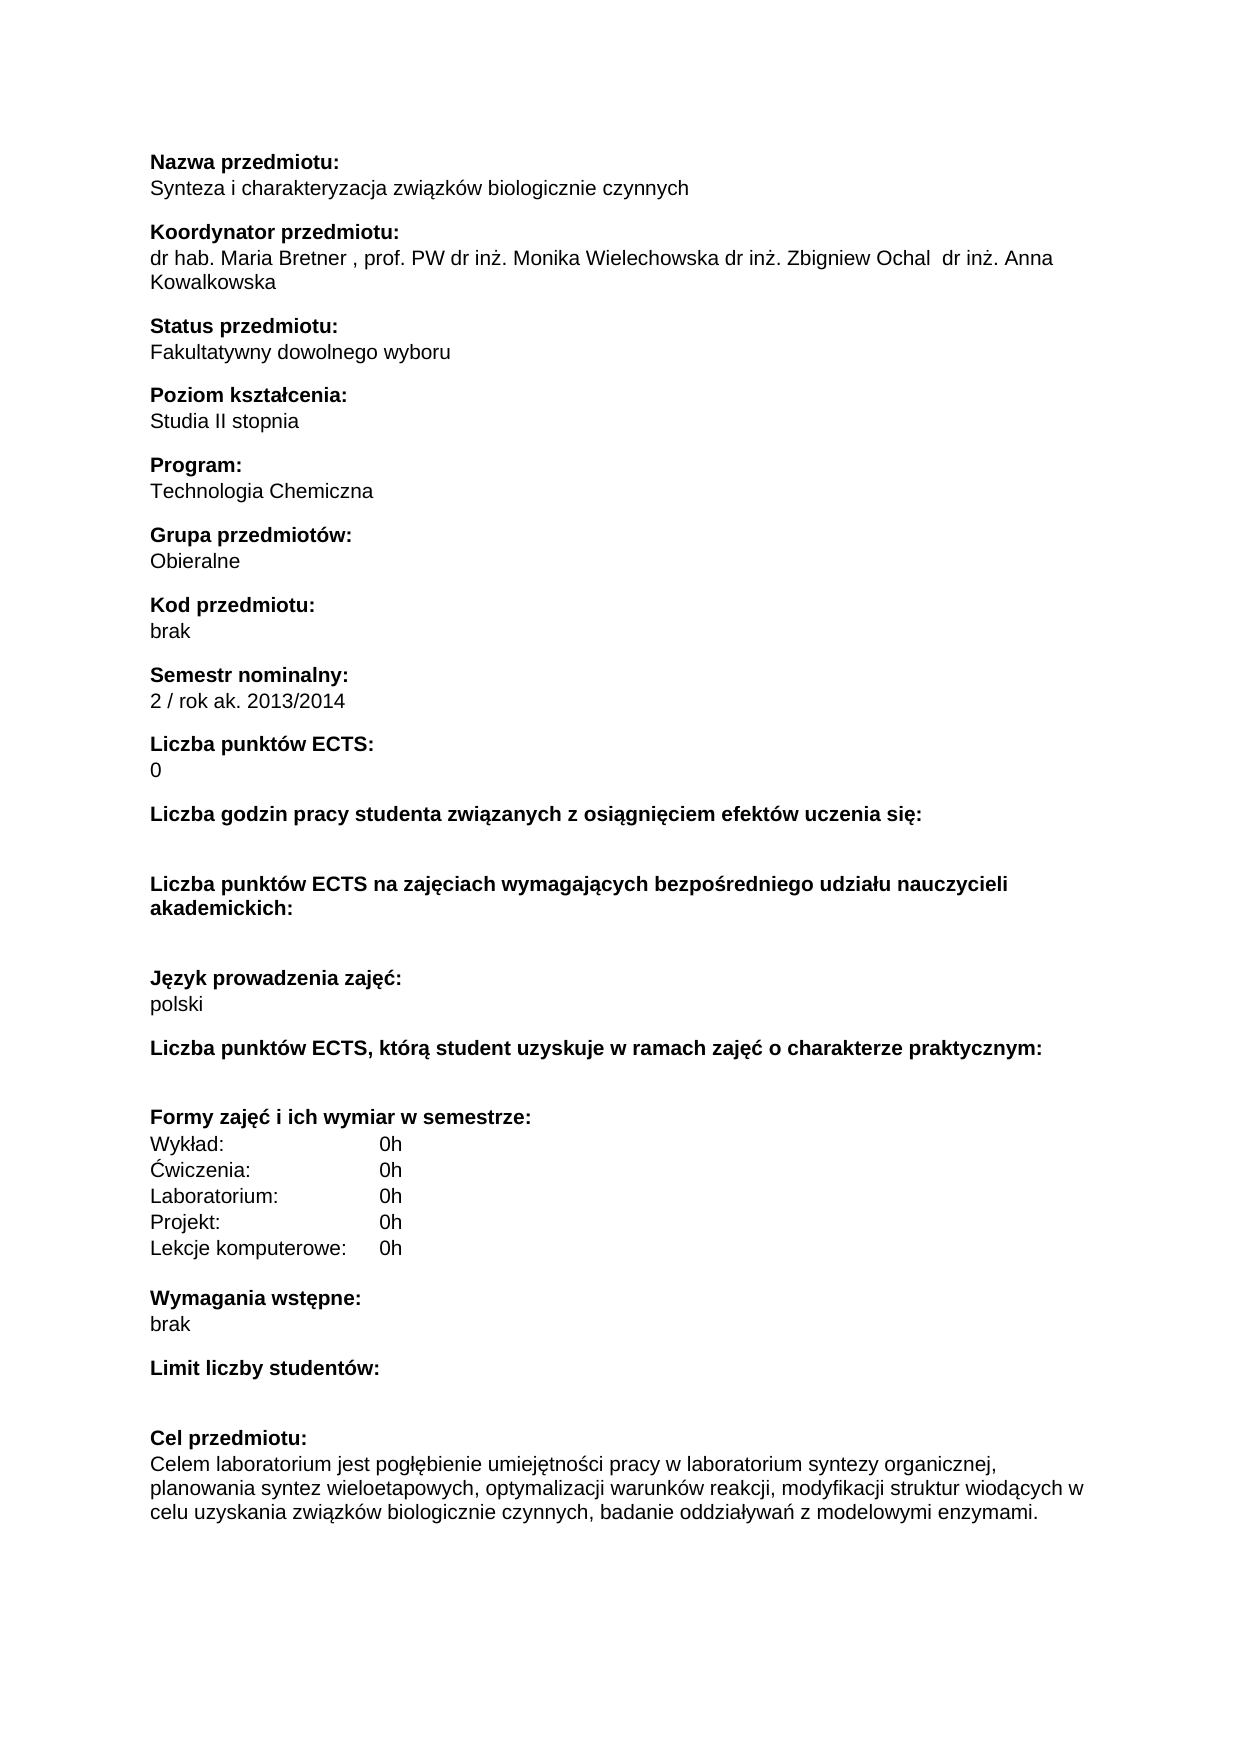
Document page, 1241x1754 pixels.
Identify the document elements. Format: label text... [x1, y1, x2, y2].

table_cell Ćwiczenia: [140, 1158, 367, 1182]
text Poziom kształcenia: [150, 383, 1090, 407]
text Limit liczby studentów: [150, 1356, 1090, 1380]
text Synteza i charakteryzacja związków biologicznie czynnych [150, 176, 1090, 200]
table_cell Lekcje komputerowe: [140, 1236, 367, 1260]
text Studia II stopnia [150, 409, 1090, 433]
table_cell 0h [369, 1156, 597, 1182]
text Status przedmiotu: [150, 313, 1090, 337]
text dr hab. Maria Bretner , prof. PW dr inż. Monika Wielechowska dr inż. Zbigniew Ochal dr inż. Anna Kowalkowska [150, 246, 1090, 294]
table_cell 0h [369, 1182, 597, 1208]
text 2 / rok ak. 2013/2014 [150, 688, 1090, 712]
table_header 0h [369, 1132, 597, 1156]
text Liczba punktów ECTS na zajęciach wymagających bezpośredniego udziału nauczycieli akademickich: [150, 872, 1090, 920]
table_cell Laboratorium: [140, 1184, 367, 1208]
text Fakultatywny dowolnego wyboru [150, 339, 1090, 363]
text Celem laboratorium jest pogłębienie umiejętności pracy w laboratorium syntezy organicznej, planowania syntez wieloetapowych, optymalizacji warunków reakcji, modyfikacji struktur wiodących w celu uzyskania związków biologicznie czynnych, badanie oddziaływań z modelowymi enzymami. [150, 1452, 1090, 1523]
text Kod przedmiotu: [150, 593, 1090, 617]
text 0 [150, 758, 1090, 782]
text Wymagania wstępne: [150, 1286, 1090, 1310]
text Program: [150, 453, 1090, 477]
text Obieralne [150, 549, 1090, 573]
text brak [150, 1312, 1090, 1336]
text Liczba punktów ECTS: [150, 732, 1090, 756]
text brak [150, 619, 1090, 643]
text Koordynator przedmiotu: [150, 220, 1090, 244]
text Semestr nominalny: [150, 662, 1090, 686]
text Cel przedmiotu: [150, 1426, 1090, 1449]
text Grupa przedmiotów: [150, 523, 1090, 547]
text Liczba punktów ECTS, którą student uzyskuje w ramach zajęć o charakterze praktycznym: [150, 1035, 1090, 1059]
text Technologia Chemiczna [150, 479, 1090, 503]
text Liczba godzin pracy studenta związanych z osiągnięciem efektów uczenia się: [150, 802, 1090, 826]
table_cell Projekt: [140, 1210, 367, 1234]
text Formy zajęć i ich wymiar w semestrze: [150, 1105, 1090, 1129]
text Język prowadzenia zajęć: [150, 966, 1090, 989]
table_cell 0h [369, 1208, 597, 1234]
table_cell 0h [369, 1234, 597, 1260]
text polski [150, 992, 1090, 1016]
table_header Wykład: [140, 1132, 367, 1156]
text Nazwa przedmiotu: [150, 150, 1090, 174]
